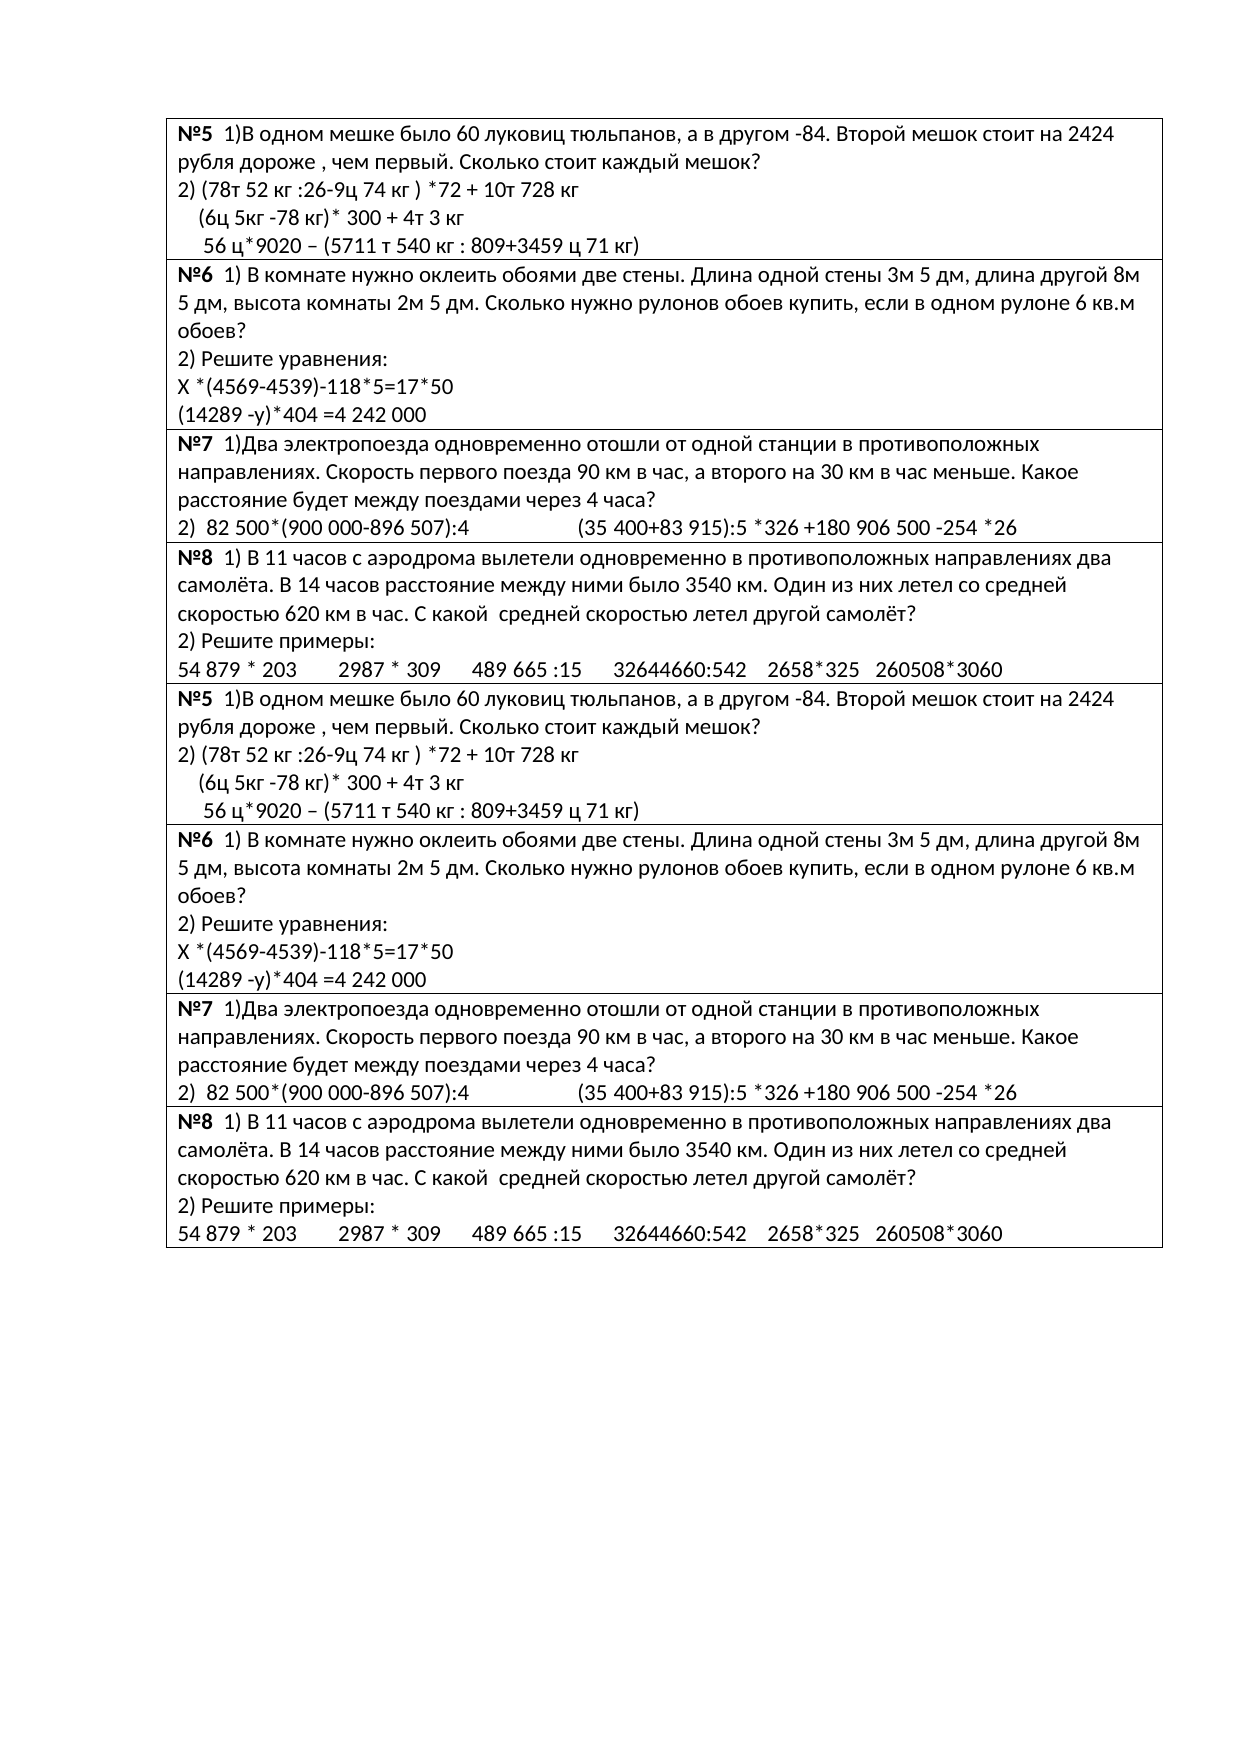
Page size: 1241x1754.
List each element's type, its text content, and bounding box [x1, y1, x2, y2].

table_cell №7 1)Два электропоезда одновременно отошли от одной станции в противоположных направлениях. Скорость первого поезда 90 км в час, а второго на 30 км в час меньше. Какое расстояние будет между поездами через 4 часа? 2) 82 500*(900 000-896 507):4 (35 400+83 915):5 *326 +180 906 500 -254 *26 [167, 994, 1162, 1106]
table_cell №7 1)Два электропоезда одновременно отошли от одной станции в противоположных направлениях. Скорость первого поезда 90 км в час, а второго на 30 км в час меньше. Какое расстояние будет между поездами через 4 часа? 2) 82 500*(900 000-896 507):4 (35 400+83 915):5 *326 +180 906 500 -254 *26 [167, 430, 1162, 542]
table_header №5 1)В одном мешке было 60 луковиц тюльпанов, а в другом -84. Второй мешок стоит на 2424 рубля дороже , чем первый. Сколько стоит каждый мешок? 2) (78т 52 кг :26-9ц 74 кг ) *72 + 10т 728 кг (6ц 5кг -78 кг)* 300 + 4т 3 кг 56 ц*9020 – (5711 т 540 кг : 809+3459 ц 71 кг) [167, 119, 1162, 259]
table_cell №6 1) В комнате нужно оклеить обоями две стены. Длина одной стены 3м 5 дм, длина другой 8м 5 дм, высота комнаты 2м 5 дм. Сколько нужно рулонов обоев купить, если в одном рулоне 6 кв.м обоев? 2) Решите уравнения: Х *(4569-4539)-118*5=17*50 (14289 -у)*404 =4 242 000 [167, 825, 1162, 993]
table_cell №8 1) В 11 часов с аэродрома вылетели одновременно в противоположных направлениях два самолёта. В 14 часов расстояние между ними было 3540 км. Один из них летел со средней скоростью 620 км в час. С какой средней скоростью летел другой самолёт? 2) Решите примеры: 54 879 * 203 2987 * 309 489 665 :15 32644660:542 2658*325 260508*3060 [167, 1107, 1162, 1247]
table_cell №6 1) В комнате нужно оклеить обоями две стены. Длина одной стены 3м 5 дм, длина другой 8м 5 дм, высота комнаты 2м 5 дм. Сколько нужно рулонов обоев купить, если в одном рулоне 6 кв.м обоев? 2) Решите уравнения: Х *(4569-4539)-118*5=17*50 (14289 -у)*404 =4 242 000 [167, 260, 1162, 428]
table_cell №5 1)В одном мешке было 60 луковиц тюльпанов, а в другом -84. Второй мешок стоит на 2424 рубля дороже , чем первый. Сколько стоит каждый мешок? 2) (78т 52 кг :26-9ц 74 кг ) *72 + 10т 728 кг (6ц 5кг -78 кг)* 300 + 4т 3 кг 56 ц*9020 – (5711 т 540 кг : 809+3459 ц 71 кг) [167, 684, 1162, 824]
table_cell №8 1) В 11 часов с аэродрома вылетели одновременно в противоположных направлениях два самолёта. В 14 часов расстояние между ними было 3540 км. Один из них летел со средней скоростью 620 км в час. С какой средней скоростью летел другой самолёт? 2) Решите примеры: 54 879 * 203 2987 * 309 489 665 :15 32644660:542 2658*325 260508*3060 [167, 543, 1162, 683]
